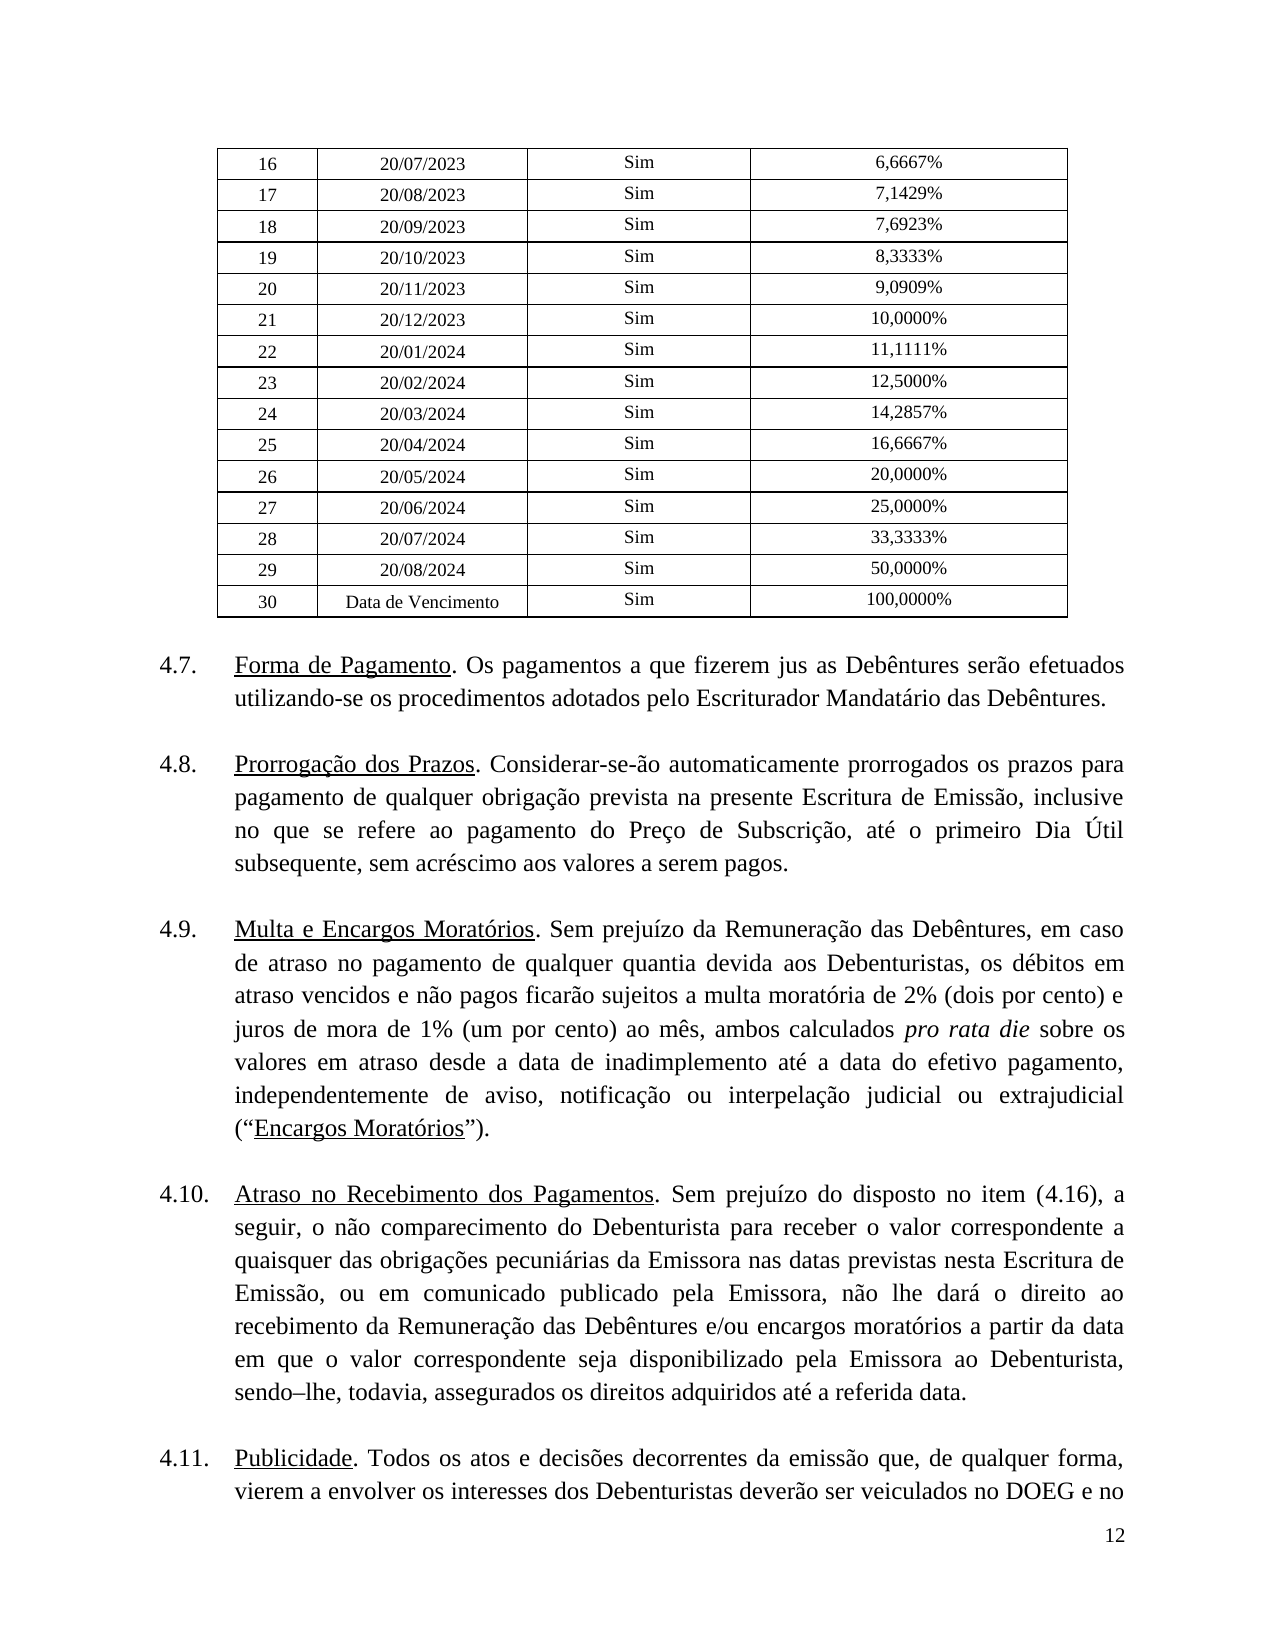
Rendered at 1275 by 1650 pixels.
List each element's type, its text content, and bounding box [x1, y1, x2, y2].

table_cell Sim [528, 399, 750, 429]
table_cell 50,0000% [751, 555, 1067, 585]
table_cell /2024 [318, 430, 527, 460]
table_cell /2023 [318, 243, 527, 273]
table_cell /2023 [318, 305, 527, 335]
list Prorrogação dos Prazos. Considerar-se-ão automaticamente prorrogados os prazos para pagamento de qualquer obrigação prevista na presente Escritura de Emissão, inclusive no que se refere ao pagamento do Preço de Subscrição, até o primeiro Dia Útil subsequente, sem acréscimo aos valores a serem pagos. [159, 749, 1125, 877]
table_cell 33,3333% [751, 524, 1067, 554]
table_cell /2024 [318, 399, 527, 429]
table_cell /2024 [318, 555, 527, 585]
table_cell 7,1429% [751, 180, 1067, 210]
table_cell 18 [218, 211, 317, 241]
table_cell 8,3333% [751, 243, 1067, 273]
table_cell /2023 [318, 180, 527, 210]
table_cell /2023 [318, 149, 527, 179]
list Atraso no Recebimento dos Pagamentos. Sem prejuízo do disposto no item (4.16), a seguir, o não comparecimento do Debenturista para receber o valor correspondente a quaisquer das obrigações pecuniárias da Emissora nas datas previstas nesta Escritura de Emissão, ou em comunicado publicado pela Emissora, não lhe dará o direito ao recebimento da Remuneração das Debêntures e/ou encargos moratórios a partir da data em que o valor correspondente seja disponibilizado pela Emissora ao Debenturista, sendo–lhe, todavia, assegurados os direitos adquiridos até a referida data. [159, 1179, 1125, 1406]
table_cell 7,6923% [751, 211, 1067, 241]
table_cell Sim [528, 211, 750, 241]
table_cell 27 [218, 493, 317, 523]
table_cell Data de Vencimento [318, 586, 527, 616]
table_cell 100,0000% [751, 586, 1067, 616]
table_cell /2024 [318, 493, 527, 523]
table_cell 20 [218, 274, 317, 304]
table_cell 25 [218, 430, 317, 460]
table_cell 9,0909% [751, 274, 1067, 304]
table_cell Sim [528, 243, 750, 273]
table_cell 26 [218, 461, 317, 491]
table_cell 10,0000% [751, 305, 1067, 335]
table_cell Sim [528, 524, 750, 554]
table_cell Sim [528, 274, 750, 304]
table_cell /2023 [318, 274, 527, 304]
table_cell 24 [218, 399, 317, 429]
table_cell 6,6667% [751, 149, 1067, 179]
table_cell Sim [528, 305, 750, 335]
table_cell 19 [218, 243, 317, 273]
table_cell Sim [528, 586, 750, 616]
table_cell [318, 336, 527, 366]
table_cell 22 [218, 336, 317, 366]
table_cell /2024 [318, 368, 527, 398]
list Multa e Encargos Moratórios. Sem prejuízo da Remuneração das Debêntures, em caso de atraso no pagamento de qualquer quantia devida aos Debenturistas, os débitos em atraso vencidos e não pagos ficarão sujeitos a multa moratória de 2% (dois por cento) e juros de mora de 1% (um por cento) ao mês, ambos calculados pro rata die sobre os valores em atraso desde a data de inadimplemento até a data do efetivo pagamento, independentemente de aviso, notificação ou interpelação judicial ou extrajudicial (“Encargos Moratórios”). [159, 914, 1125, 1141]
table_cell 28 [218, 524, 317, 554]
table_cell 16,6667% [751, 430, 1067, 460]
table_cell 14,2857% [751, 399, 1067, 429]
list Forma de Pagamento. Os pagamentos a que fizerem jus as Debêntures serão efetuados utilizando-se os procedimentos adotados pelo Escriturador Mandatário das Debêntures. [159, 650, 1125, 712]
table_cell Sim [528, 180, 750, 210]
table_cell 25,0000% [751, 493, 1067, 523]
table_cell /2023 [318, 211, 527, 241]
table_cell 21 [218, 305, 317, 335]
table_cell Sim [528, 336, 750, 366]
table_cell Sim [528, 555, 750, 585]
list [159, 1443, 1125, 1505]
table_cell 23 [218, 368, 317, 398]
table_cell Sim [528, 461, 750, 491]
table_cell 12,5000% [751, 368, 1067, 398]
table_cell 29 [218, 555, 317, 585]
table_cell 20,0000% [751, 461, 1067, 491]
table_cell /2024 [318, 461, 527, 491]
table_cell 17 [218, 180, 317, 210]
table_cell Sim [528, 368, 750, 398]
table_cell 16 [218, 149, 317, 179]
table_cell Sim [528, 493, 750, 523]
table_cell /2024 [318, 524, 527, 554]
table_cell 11,1111% [751, 336, 1067, 366]
table_cell Sim [528, 149, 750, 179]
table_cell Sim [528, 430, 750, 460]
table_cell 30 [218, 586, 317, 616]
